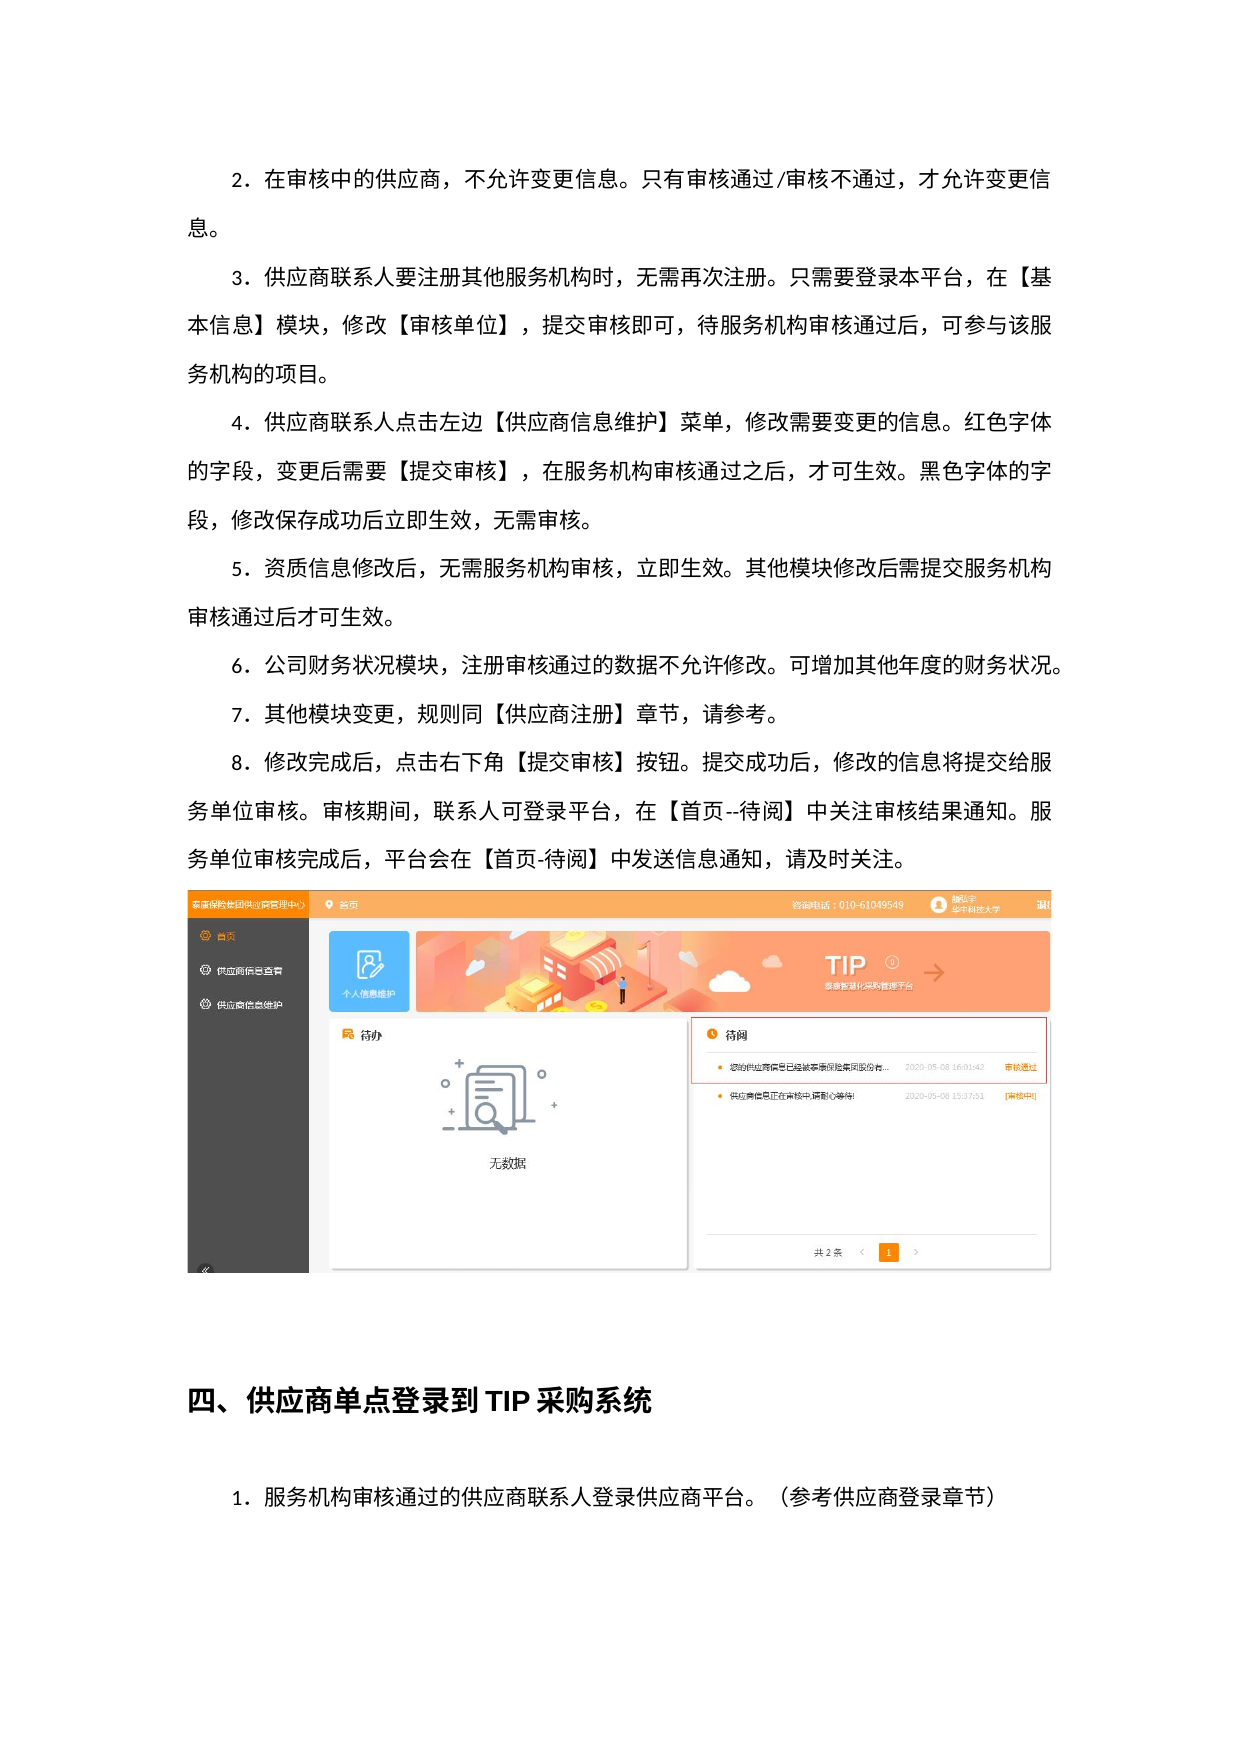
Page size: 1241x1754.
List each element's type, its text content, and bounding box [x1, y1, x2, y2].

list 公司财务状况模块，注册审核通过的数据不允许修改。可增加其他年度的财务状况。 [187, 648, 1053, 680]
picture [187, 890, 1052, 1273]
list 其他模块变更，规则同【供应商注册】章节，请参考。 [187, 696, 1053, 729]
list 供应商联系人点击左边【供应商信息维护】菜单，修改需要变更的信息。红色字体的字段，变更后需要【提交审核】，在服务机构审核通过之后，才可生效。黑色字体的字段，修改保存成功后立即生效，无需审核。 [187, 405, 1053, 535]
subtitle 供应商单点登录到TIP采购系统 [187, 1367, 1053, 1432]
list 资质信息修改后，无需服务机构审核，立即生效。其他模块修改后需提交服务机构审核通过后才可生效。 [187, 551, 1053, 632]
list 在审核中的供应商，不允许变更信息。只有审核通过/审核不通过，才允许变更信息。 [187, 162, 1053, 243]
list 修改完成后，点击右下角【提交审核】按钮。提交成功后，修改的信息将提交给服务单位审核。审核期间，联系人可登录平台，在【首页--待阅】中关注审核结果通知。服务单位审核完成后，平台会在【首页-待阅】中发送信息通知，请及时关注。 [187, 744, 1053, 874]
list 服务机构审核通过的供应商联系人登录供应商平台。（参考供应商登录章节） [187, 1480, 1053, 1512]
list 供应商联系人要注册其他服务机构时，无需再次注册。只需要登录本平台，在【基本信息】模块，修改【审核单位】，提交审核即可，待服务机构审核通过后，可参与该服务机构的项目。 [187, 259, 1053, 389]
